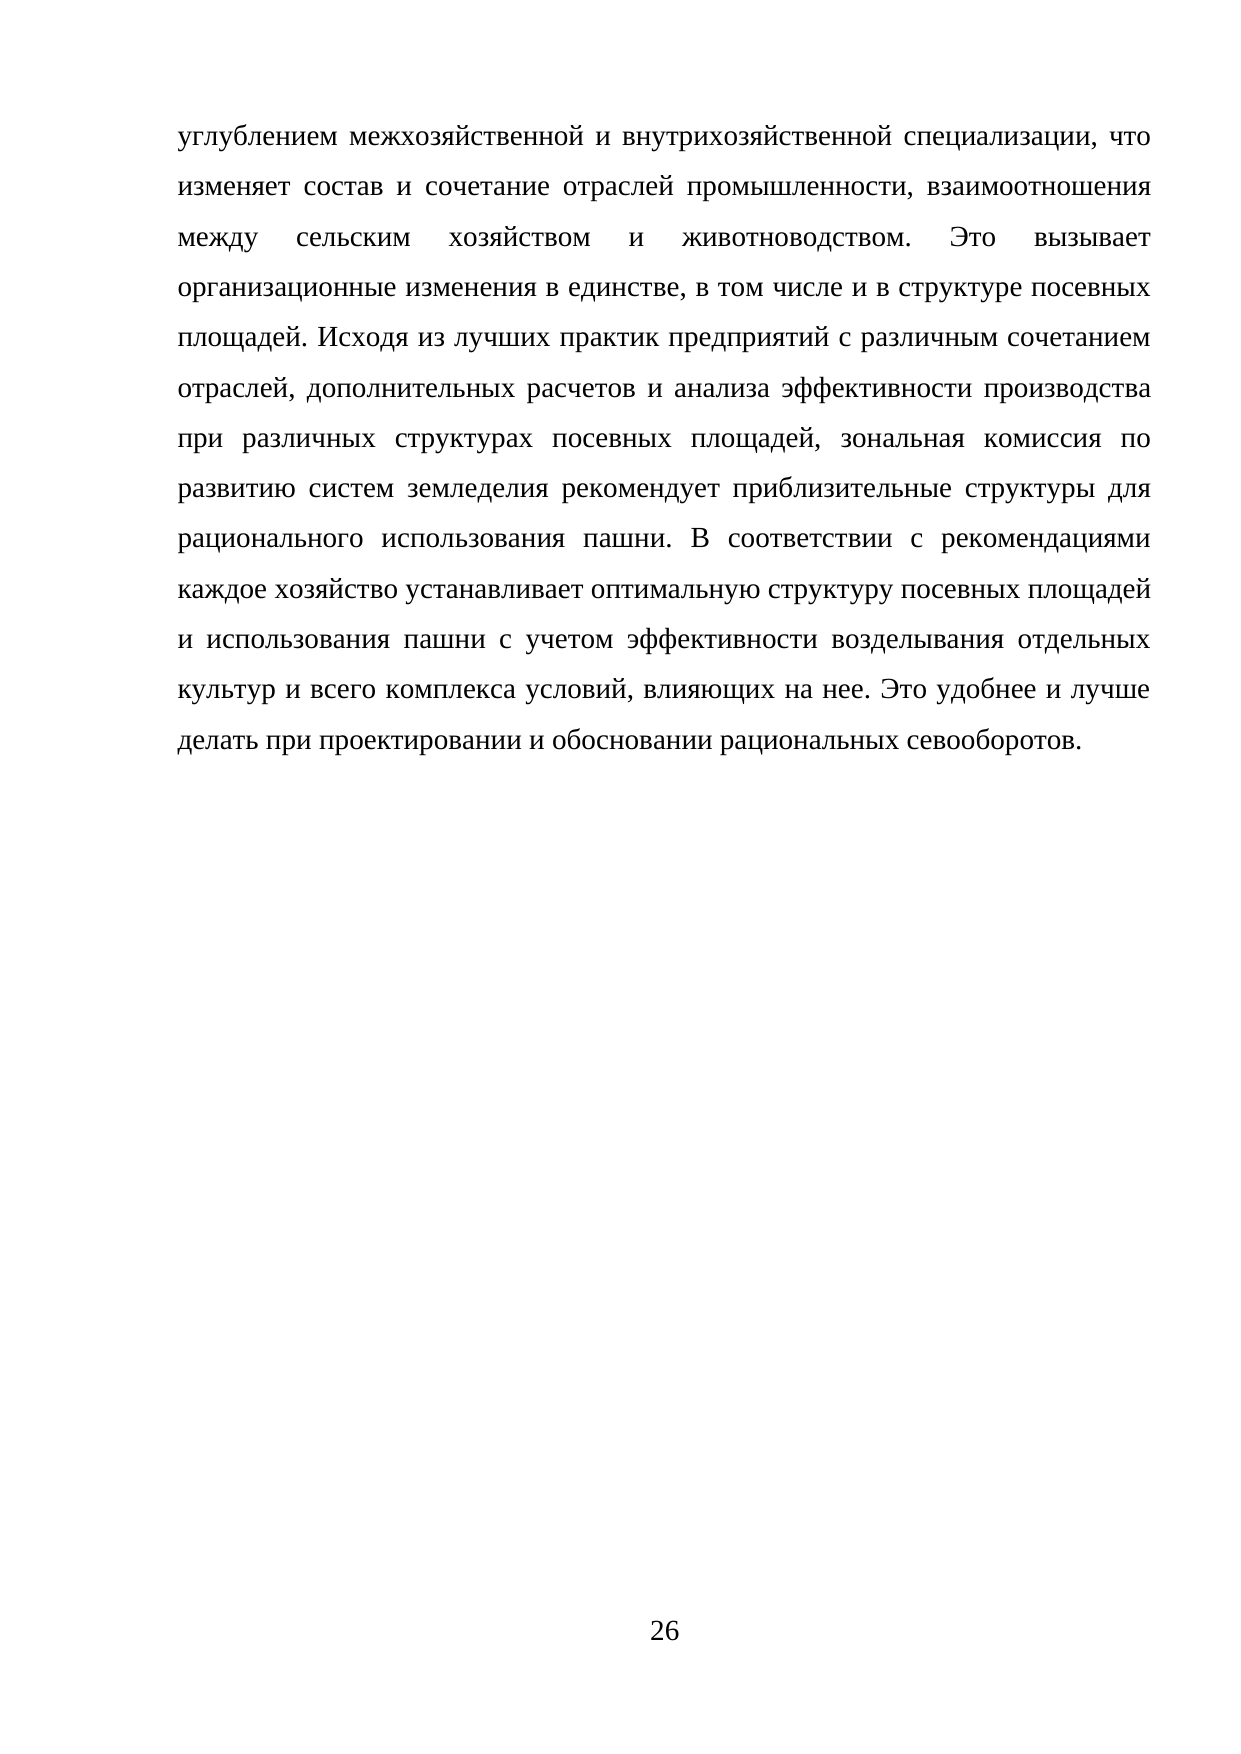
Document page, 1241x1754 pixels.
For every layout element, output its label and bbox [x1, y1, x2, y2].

text [177, 118, 1152, 755]
